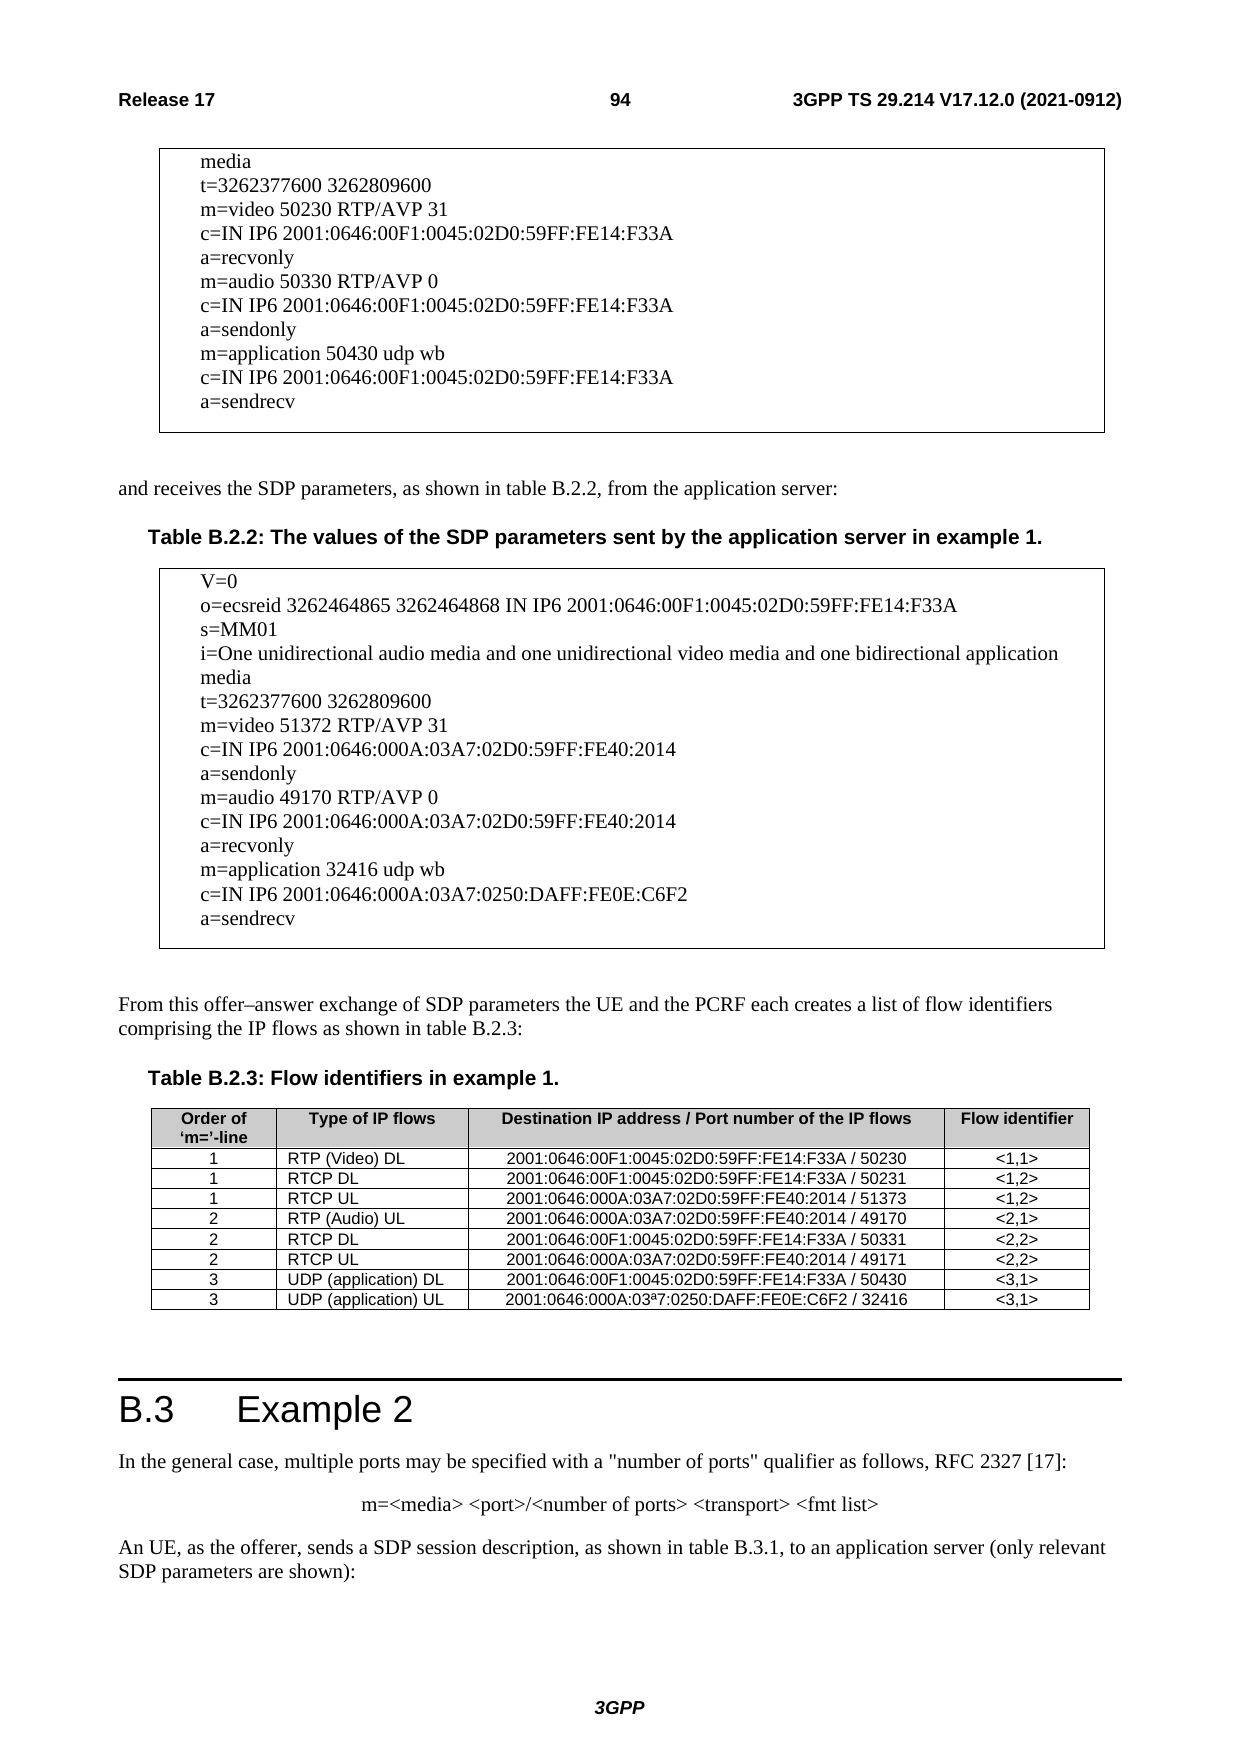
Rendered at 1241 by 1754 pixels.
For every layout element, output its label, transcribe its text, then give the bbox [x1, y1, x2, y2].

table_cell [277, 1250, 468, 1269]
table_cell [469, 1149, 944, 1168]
text An UE, as the offerer, sends a SDP session description, as shown in table B.3.1, to an application server (only relevant SDP parameters are shown): [118, 1535, 1122, 1583]
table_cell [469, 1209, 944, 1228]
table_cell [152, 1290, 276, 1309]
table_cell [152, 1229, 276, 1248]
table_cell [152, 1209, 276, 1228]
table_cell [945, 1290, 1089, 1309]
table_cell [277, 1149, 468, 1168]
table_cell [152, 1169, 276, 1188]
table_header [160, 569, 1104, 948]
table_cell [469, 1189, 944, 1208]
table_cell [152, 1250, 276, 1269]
text m=<media> <port>/<number of ports> <transport> <fmt list> [118, 1492, 1122, 1516]
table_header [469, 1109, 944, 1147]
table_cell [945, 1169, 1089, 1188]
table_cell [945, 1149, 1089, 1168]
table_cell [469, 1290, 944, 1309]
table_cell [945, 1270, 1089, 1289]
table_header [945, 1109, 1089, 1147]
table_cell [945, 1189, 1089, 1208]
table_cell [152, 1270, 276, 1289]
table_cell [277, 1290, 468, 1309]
subtitle B.3 Example 2 [118, 1381, 1122, 1430]
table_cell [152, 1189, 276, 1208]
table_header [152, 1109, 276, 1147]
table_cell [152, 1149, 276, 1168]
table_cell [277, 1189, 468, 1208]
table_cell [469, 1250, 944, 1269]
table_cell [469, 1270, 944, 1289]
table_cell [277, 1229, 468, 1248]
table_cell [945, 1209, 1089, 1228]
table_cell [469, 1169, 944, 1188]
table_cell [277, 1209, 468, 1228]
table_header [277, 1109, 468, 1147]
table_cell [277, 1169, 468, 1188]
text In the general case, multiple ports may be specified with a "number of ports" qualifier as follows, RFC 2327 [17]: [118, 1449, 1122, 1473]
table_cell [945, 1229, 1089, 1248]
text Table B.2.2: The values of the SDP parameters sent by the application server in example 1. [148, 525, 1122, 549]
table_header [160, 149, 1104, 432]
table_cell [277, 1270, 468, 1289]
text Table B.2.3: Flow identifiers in example 1. [148, 1065, 1122, 1089]
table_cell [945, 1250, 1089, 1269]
text From this offer–answer exchange of SDP parameters the UE and the PCRF each creates a list of flow identifiers comprising the IP flows as shown in table B.2.3: [118, 992, 1122, 1040]
text and receives the SDP parameters, as shown in table B.2.2, from the application server: [118, 476, 1122, 500]
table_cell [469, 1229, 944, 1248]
